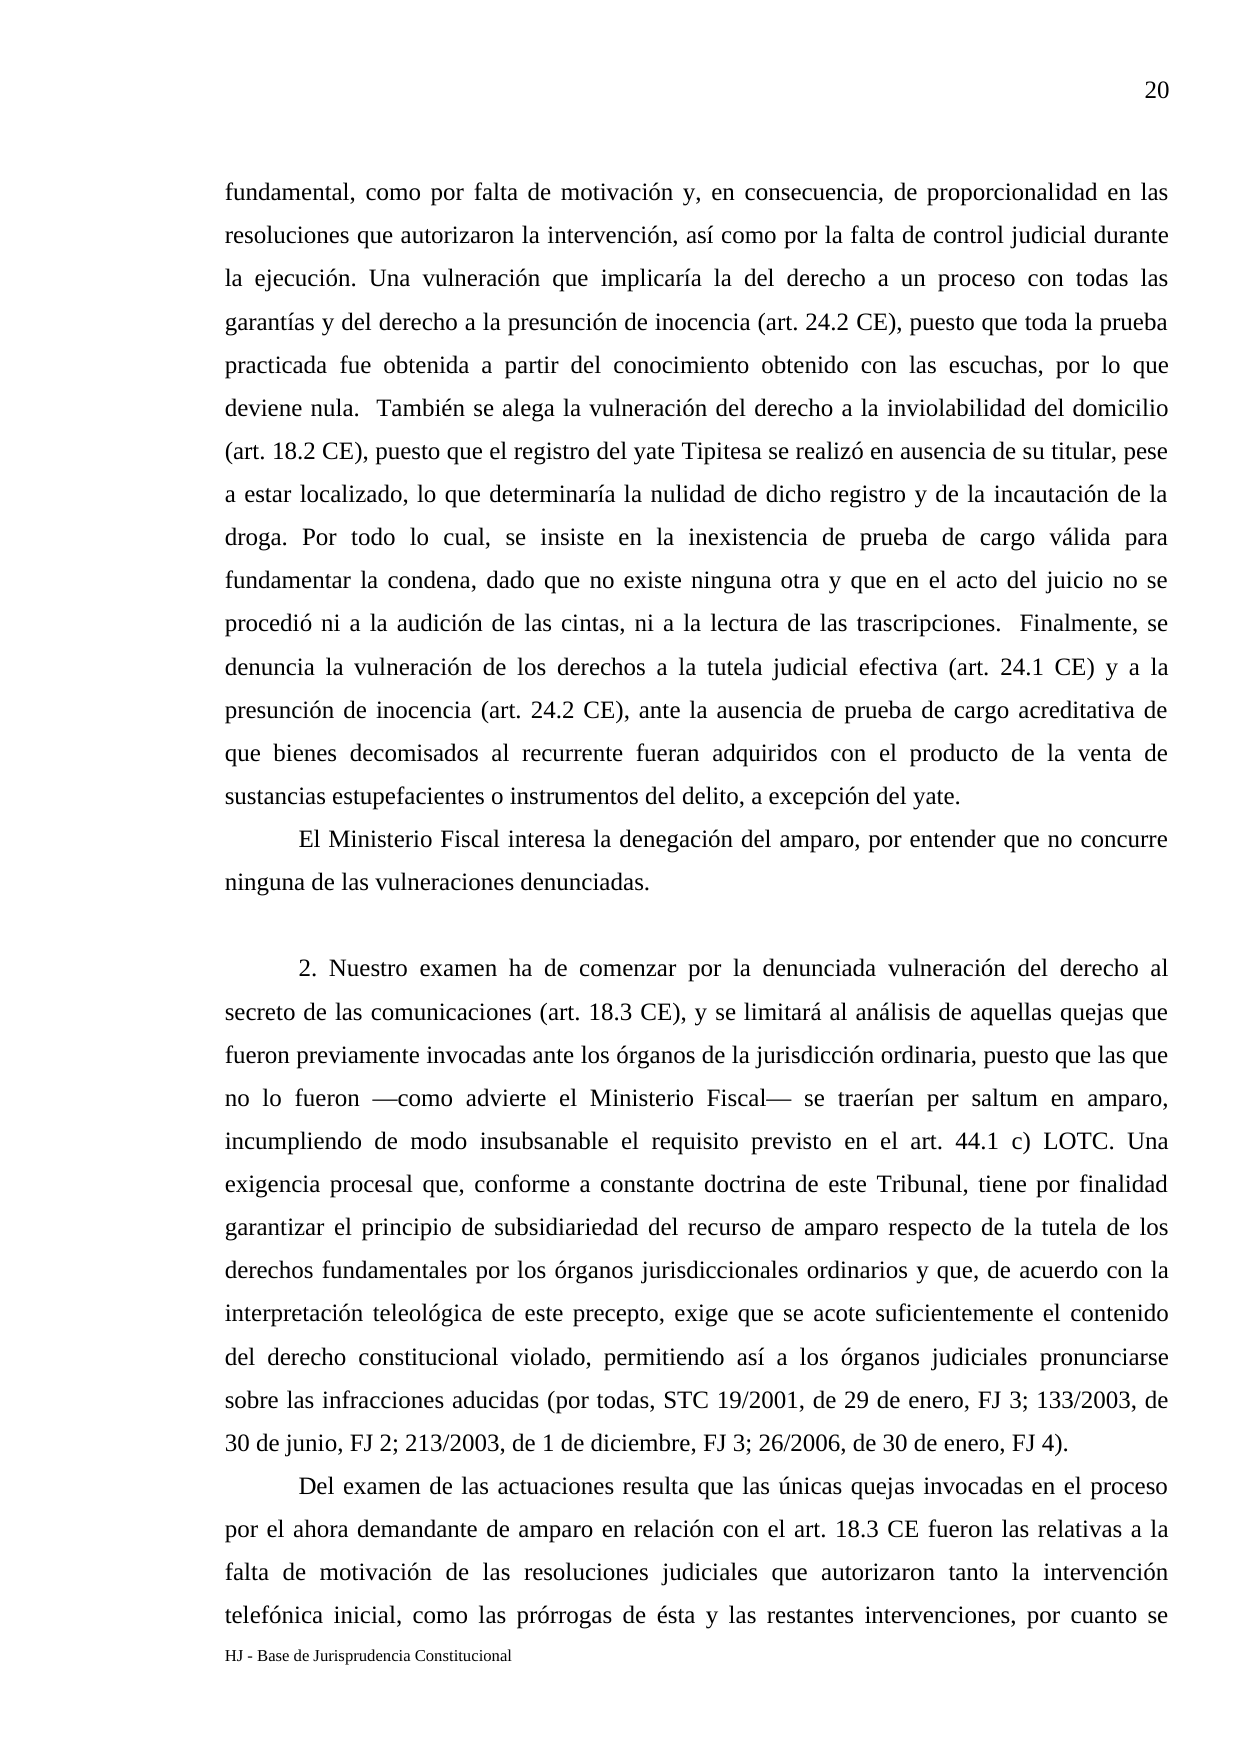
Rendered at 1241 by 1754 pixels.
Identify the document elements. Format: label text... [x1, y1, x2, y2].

text 2. Nuestro examen ha de comenzar por la denunciada vulneración del derecho al secreto de las comunicaciones (art. 18.3 CE), y se limitará al análisis de aquellas quejas que fueron previamente invocadas ante los órganos de la jurisdicción ordinaria, puesto que las que no lo fueron —como advierte el Ministerio Fiscal— se traerían per saltum en amparo, incumpliendo de modo insubsanable el requisito previsto en el art. 44.1 c) LOTC. Una exigencia procesal que, conforme a constante doctrina de este Tribunal, tiene por finalidad garantizar el principio de subsidiariedad del recurso de amparo respecto de la tutela de los derechos fundamentales por los órganos jurisdiccionales ordinarios y que, de acuerdo con la interpretación teleológica de este precepto, exige que se acote suficientemente el contenido del derecho constitucional violado, permitiendo así a los órganos judiciales pronunciarse sobre las infracciones aducidas (por todas, STC 19/2001, de 29 de enero, FJ 3; 133/2003, de 30 de junio, FJ 2; 213/2003, de 1 de diciembre, FJ 3; 26/2006, de 30 de enero, FJ 4). [224, 953, 1169, 1457]
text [224, 177, 1169, 810]
text El Ministerio Fiscal interesa la denegación del amparo, por entender que no concurre ninguna de las vulneraciones denunciadas. [224, 824, 1169, 896]
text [224, 1471, 1169, 1629]
